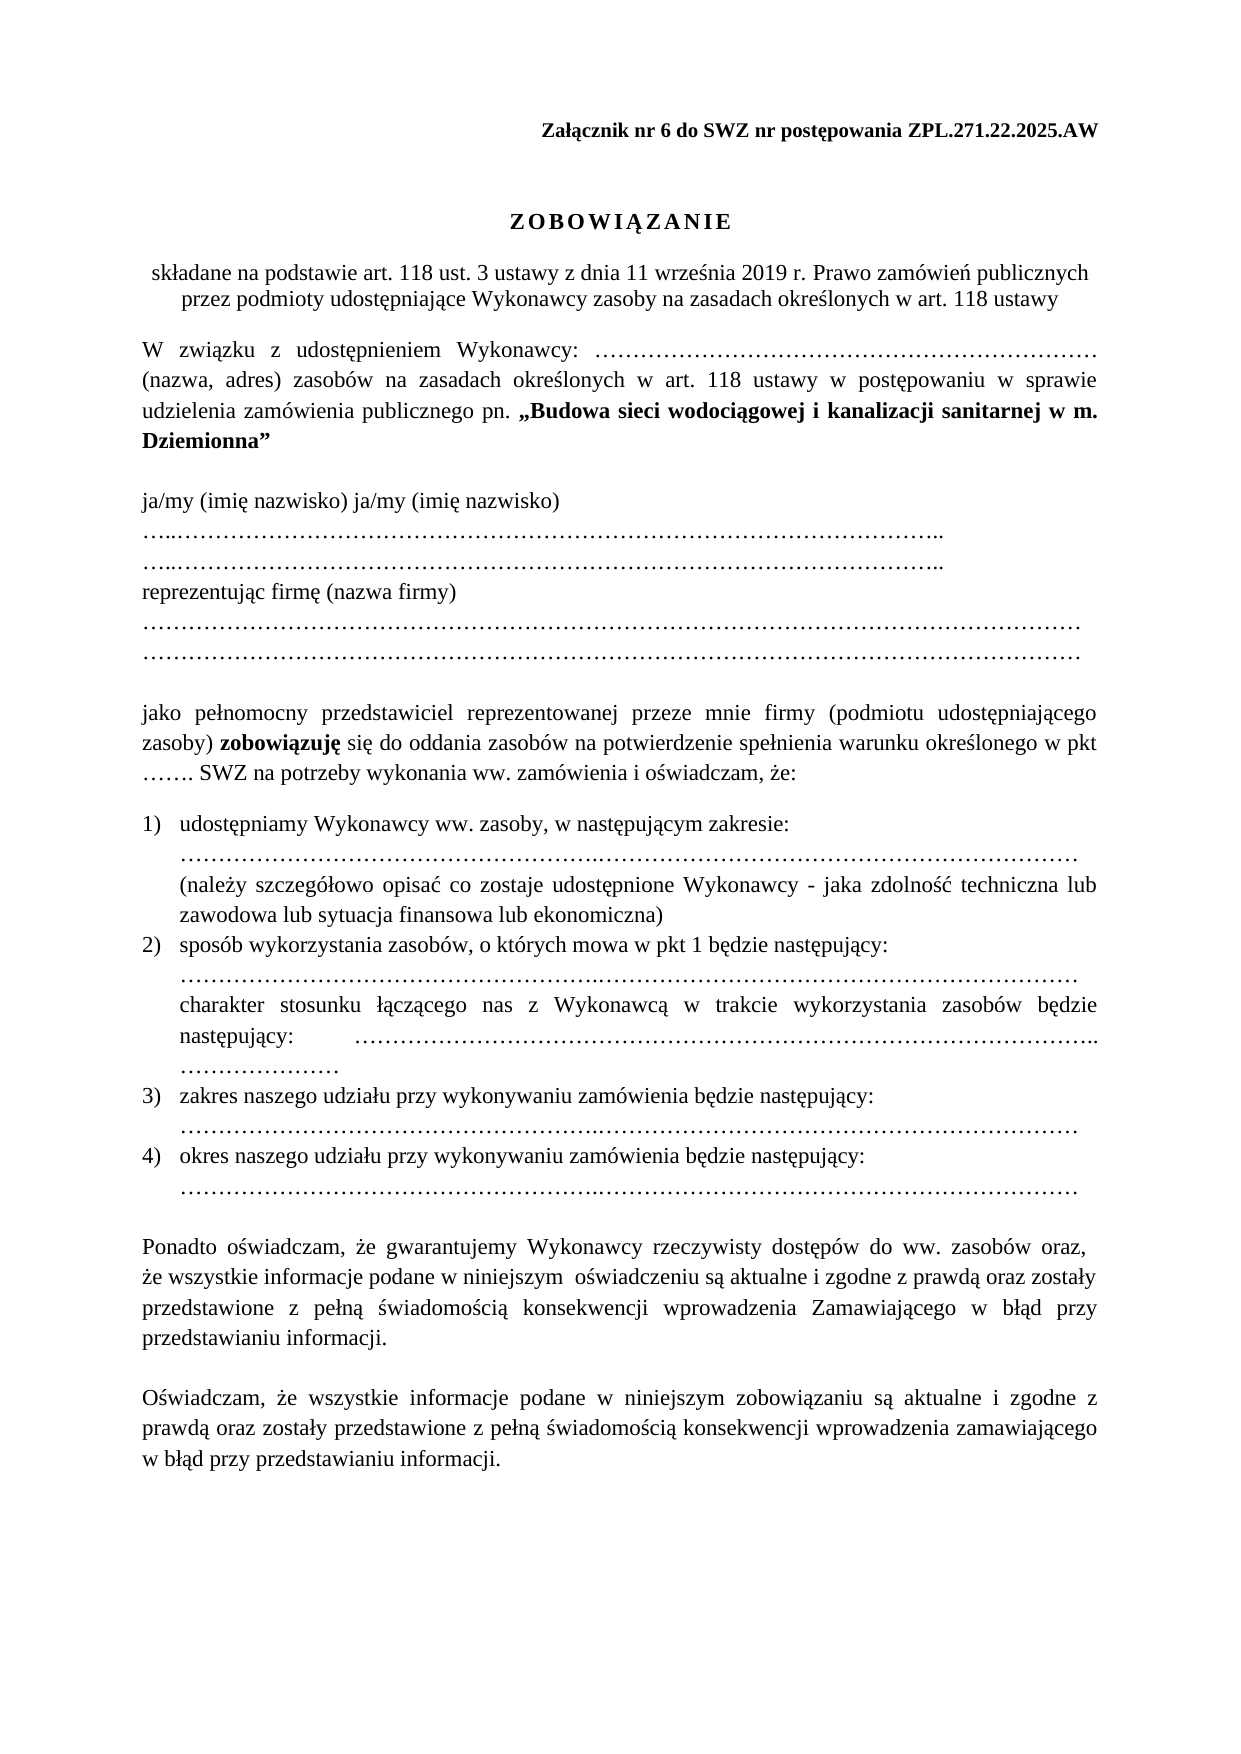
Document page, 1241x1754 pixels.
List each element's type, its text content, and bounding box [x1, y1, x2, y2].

text …………………………………………………………………………………………………………… [142, 608, 1098, 634]
text Załącznik nr 6 do SWZ nr postępowania ZPL.271.22.2025.AW [142, 118, 1098, 142]
text …………………………………………………………………………………………………………… [142, 638, 1098, 665]
list (należy szczegółowo opisać co zostaje udostępnione Wykonawcy - jaka zdolność techniczna lub zawodowa lub sytuacja finansowa lub ekonomiczna) [179, 871, 1098, 927]
text jako pełnomocny przedstawiciel reprezentowanej przeze mnie firmy (podmiotu udostępniającego zasoby) zobowiązuję się do oddania zasobów na potwierdzenie spełnienia warunku określonego w pkt ……. SWZ na potrzeby wykonania ww. zamówienia i oświadczam, że: [142, 699, 1098, 786]
text Ponadto oświadczam, że gwarantujemy Wykonawcy rzeczywisty dostępów do ww. zasobów oraz, że wszystkie informacje podane w niniejszym oświadczeniu są aktualne i zgodne z prawdą oraz zostały przedstawione z pełną świadomością konsekwencji wprowadzenia Zamawiającego w błąd przy przedstawianiu informacji. [142, 1233, 1098, 1350]
text W związku z udostępnieniem Wykonawcy: ………………………………………………………… (nazwa, adres) zasobów na zasadach określonych w art. 118 ustawy w postępowaniu w sprawie udzielenia zamówienia publicznego pn. „Budowa sieci wodociągowej i kanalizacji sanitarnej w m. Dziemionna” [142, 336, 1098, 453]
list ……………………………………………….……………………………………………………… charakter stosunku łączącego nas z Wykonawcą w trakcie wykorzystania zasobów będzie następujący: ……………………………………………………………………………………..………………… [179, 961, 1098, 1078]
text Oświadczam, że wszystkie informacje podane w niniejszym zobowiązaniu są aktualne i zgodne z prawdą oraz zostały przedstawione z pełną świadomością konsekwencji wprowadzenia zamawiającego w błąd przy przedstawianiu informacji. [142, 1384, 1098, 1471]
text zobowiązanie [142, 208, 1098, 234]
text …..……………………………………………………………………………………….. [142, 548, 1098, 574]
text …..……………………………………………………………………………………….. [142, 518, 1098, 544]
text reprezentując firmę (nazwa firmy) [142, 578, 1098, 604]
list ……………………………………………….……………………………………………………… [179, 841, 1098, 867]
list sposób wykorzystania zasobów, o których mowa w pkt 1 będzie następujący: [142, 931, 1098, 957]
list ……………………………………………….……………………………………………………… [179, 1173, 1098, 1199]
list okres naszego udziału przy wykonywaniu zamówienia będzie następujący: [142, 1143, 1098, 1169]
text składane na podstawie art. 118 ust. 3 ustawy z dnia 11 września 2019 r. Prawo zamówień publicznych [142, 259, 1098, 285]
list zakres naszego udziału przy wykonywaniu zamówienia będzie następujący: ……………………………………………….……………………………………………………… [142, 1082, 1098, 1139]
text przez podmioty udostępniające Wykonawcy zasoby na zasadach określonych w art. 118 ustawy [142, 285, 1098, 312]
list udostępniamy Wykonawcy ww. zasoby, w następującym zakresie: [142, 810, 1098, 837]
text ja/my (imię nazwisko) ja/my (imię nazwisko) [142, 487, 1098, 514]
